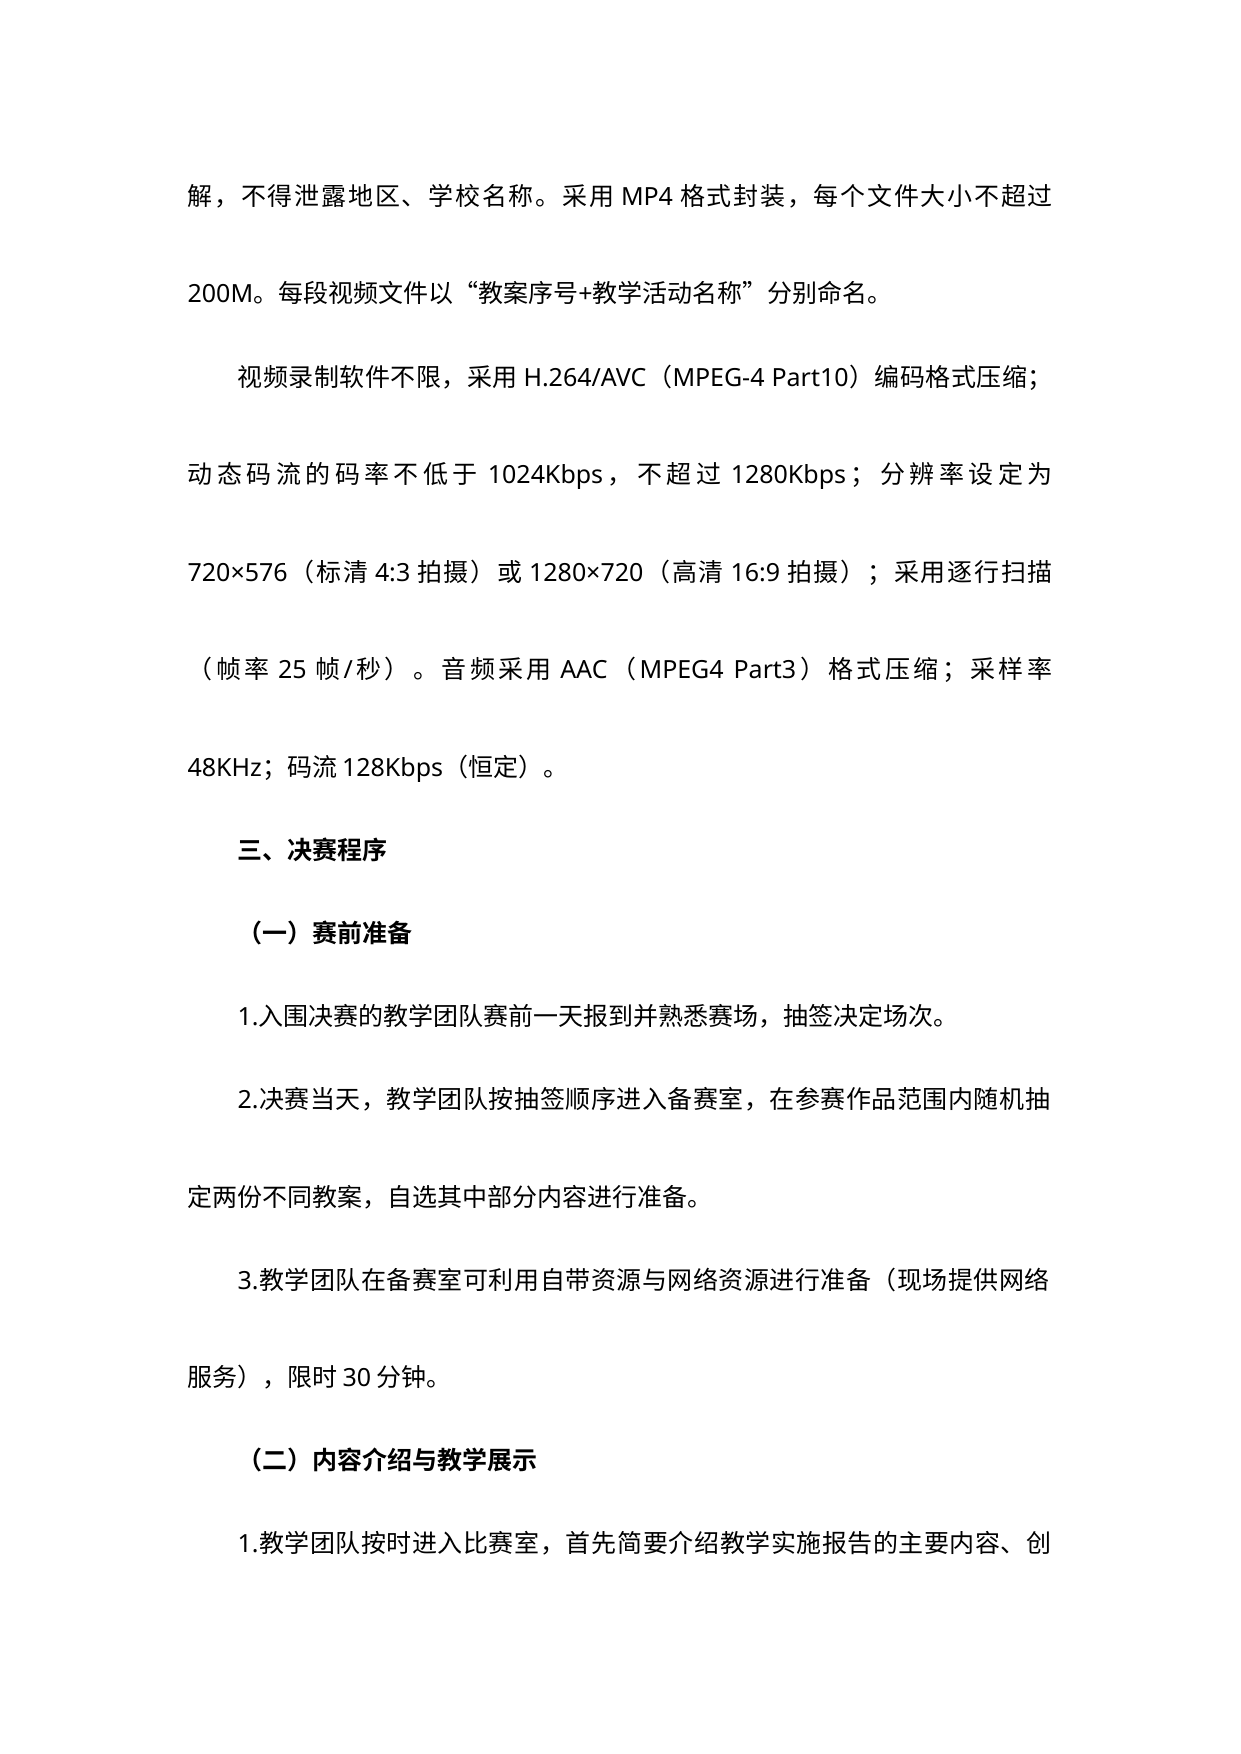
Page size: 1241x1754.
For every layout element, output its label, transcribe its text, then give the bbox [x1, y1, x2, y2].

text （二）内容介绍与教学展示 [187, 1426, 1053, 1491]
text （一）赛前准备 [187, 899, 1053, 964]
text 视频录制软件不限，采用H.264/AVC（MPEG-4 Part10）编码格式压缩；动态码流的码率不低于1024Kbps，不超过1280Kbps；分辨率设定为720×576（标清4:3拍摄）或1280×720（高清16:9拍摄）；采用逐行扫描（帧率25帧/秒）。音频采用AAC（MPEG4 Part3）格式压缩；采样率48KHz；码流128Kbps（恒定）。 [187, 343, 1053, 798]
text 三、决赛程序 [187, 816, 1053, 881]
text 3.教学团队在备赛室可利用自带资源与网络资源进行准备（现场提供网络服务），限时30分钟。 [187, 1246, 1053, 1408]
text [187, 162, 1053, 324]
text 2.决赛当天，教学团队按抽签顺序进入备赛室，在参赛作品范围内随机抽定两份不同教案，自选其中部分内容进行准备。 [187, 1065, 1053, 1228]
text 1.入围决赛的教学团队赛前一天报到并熟悉赛场，抽签决定场次。 [187, 982, 1053, 1047]
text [187, 1509, 1053, 1574]
